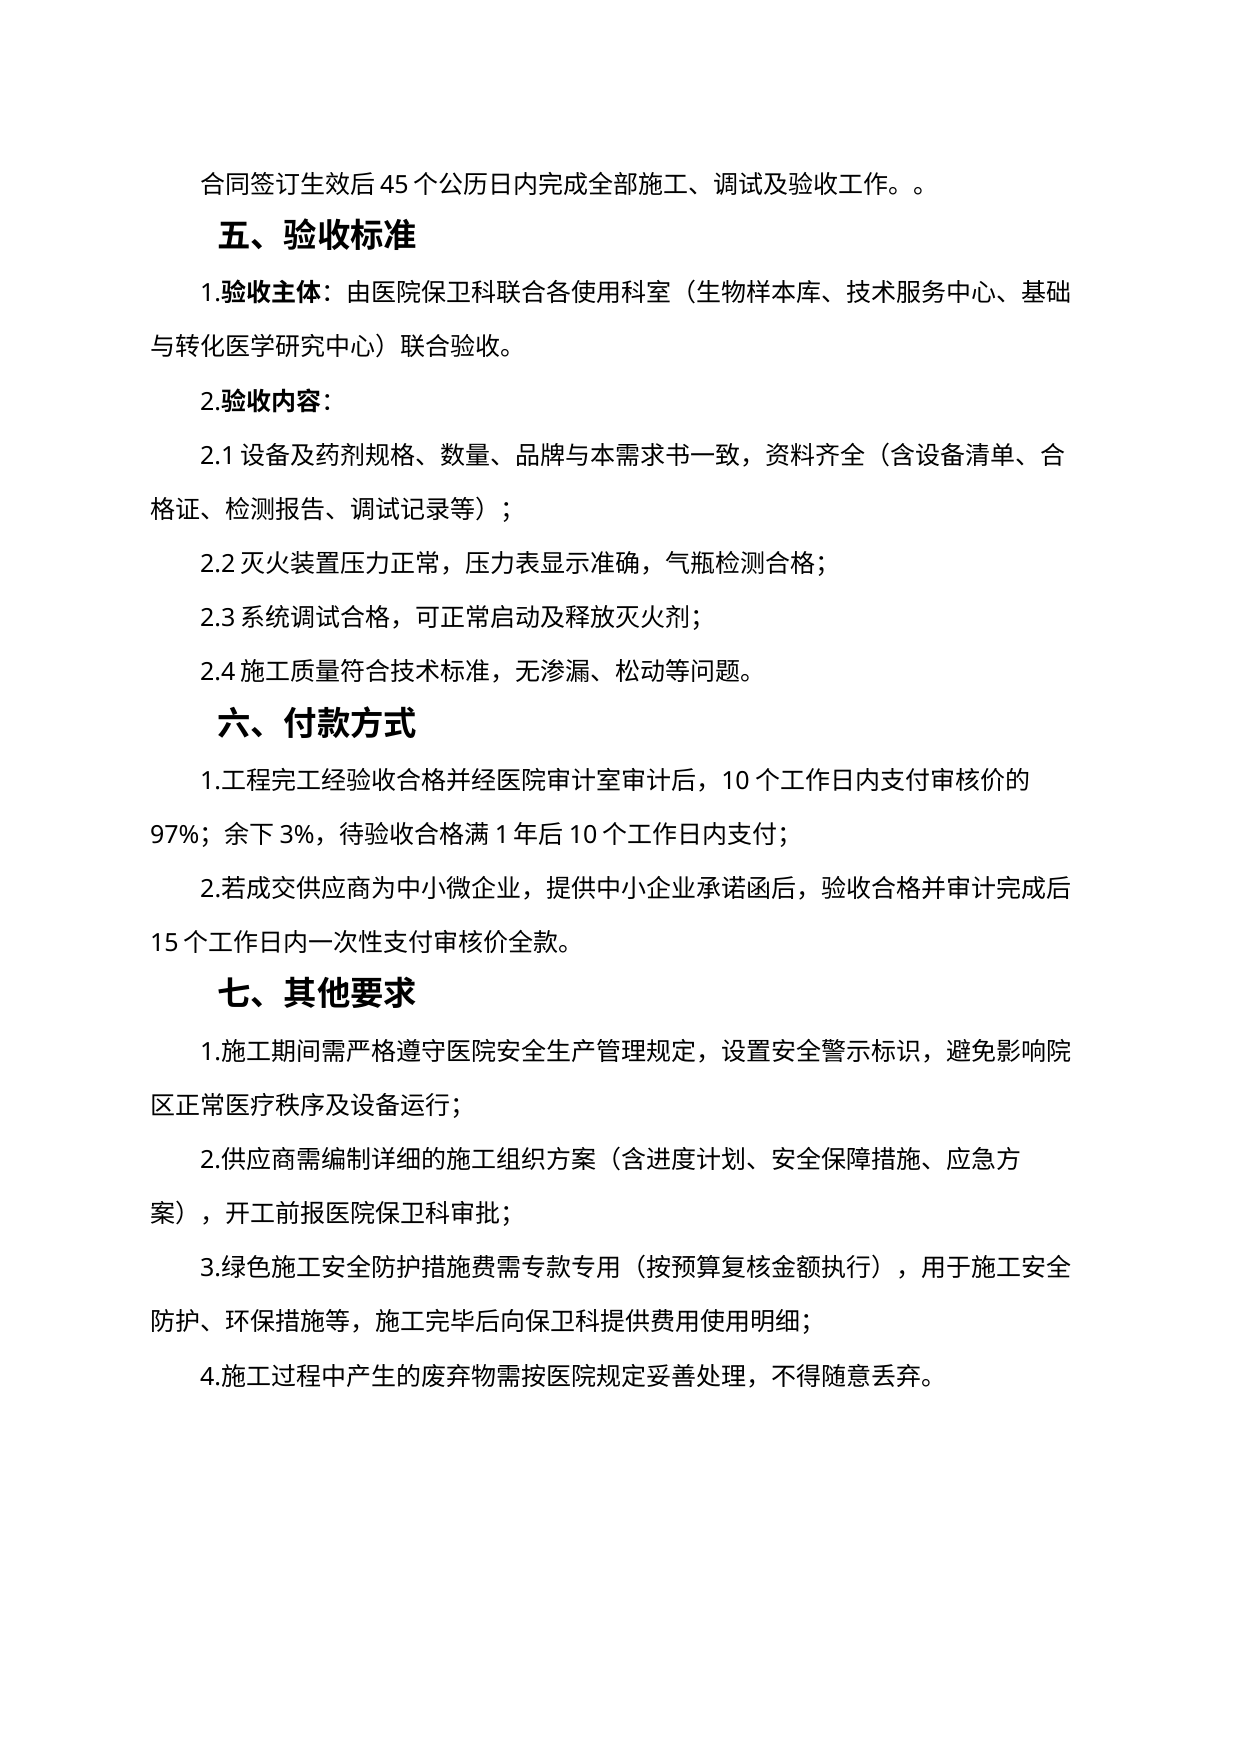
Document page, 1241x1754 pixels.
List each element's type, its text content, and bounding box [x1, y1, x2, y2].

list 1.验收主体：由医院保卫科联合各使用科室（生物样本库、技术服务中心、基础与转化医学研究中心）联合验收。 [150, 258, 1090, 367]
list 2.若成交供应商为中小微企业，提供中小企业承诺函后，验收合格并审计完成后15个工作日内一次性支付审核价全款。 [150, 854, 1090, 962]
list 2.供应商需编制详细的施工组织方案（含进度计划、安全保障措施、应急方案），开工前报医院保卫科审批； [150, 1125, 1090, 1233]
subtitle 六、付款方式 [150, 692, 1090, 746]
list 2.验收内容： [150, 367, 1090, 421]
list 1.施工期间需严格遵守医院安全生产管理规定，设置安全警示标识，避免影响院区正常医疗秩序及设备运行； [150, 1017, 1090, 1125]
list 2.3系统调试合格，可正常启动及释放灭火剂； [150, 583, 1090, 637]
subtitle 五、验收标准 [150, 204, 1090, 258]
text 合同签订生效后45个公历日内完成全部施工、调试及验收工作。。 [150, 150, 1090, 204]
list 1.工程完工经验收合格并经医院审计室审计后，10个工作日内支付审核价的97%；余下3%，待验收合格满1年后10个工作日内支付； [150, 746, 1090, 854]
list 4.施工过程中产生的废弃物需按医院规定妥善处理，不得随意丢弃。 [150, 1342, 1090, 1396]
list 2.2灭火装置压力正常，压力表显示准确，气瓶检测合格； [150, 529, 1090, 583]
subtitle 七、其他要求 [150, 962, 1090, 1017]
list 2.4施工质量符合技术标准，无渗漏、松动等问题。 [150, 637, 1090, 692]
list 3.绿色施工安全防护措施费需专款专用（按预算复核金额执行），用于施工安全防护、环保措施等，施工完毕后向保卫科提供费用使用明细； [150, 1233, 1090, 1342]
list 2.1设备及药剂规格、数量、品牌与本需求书一致，资料齐全（含设备清单、合格证、检测报告、调试记录等）； [150, 421, 1090, 529]
